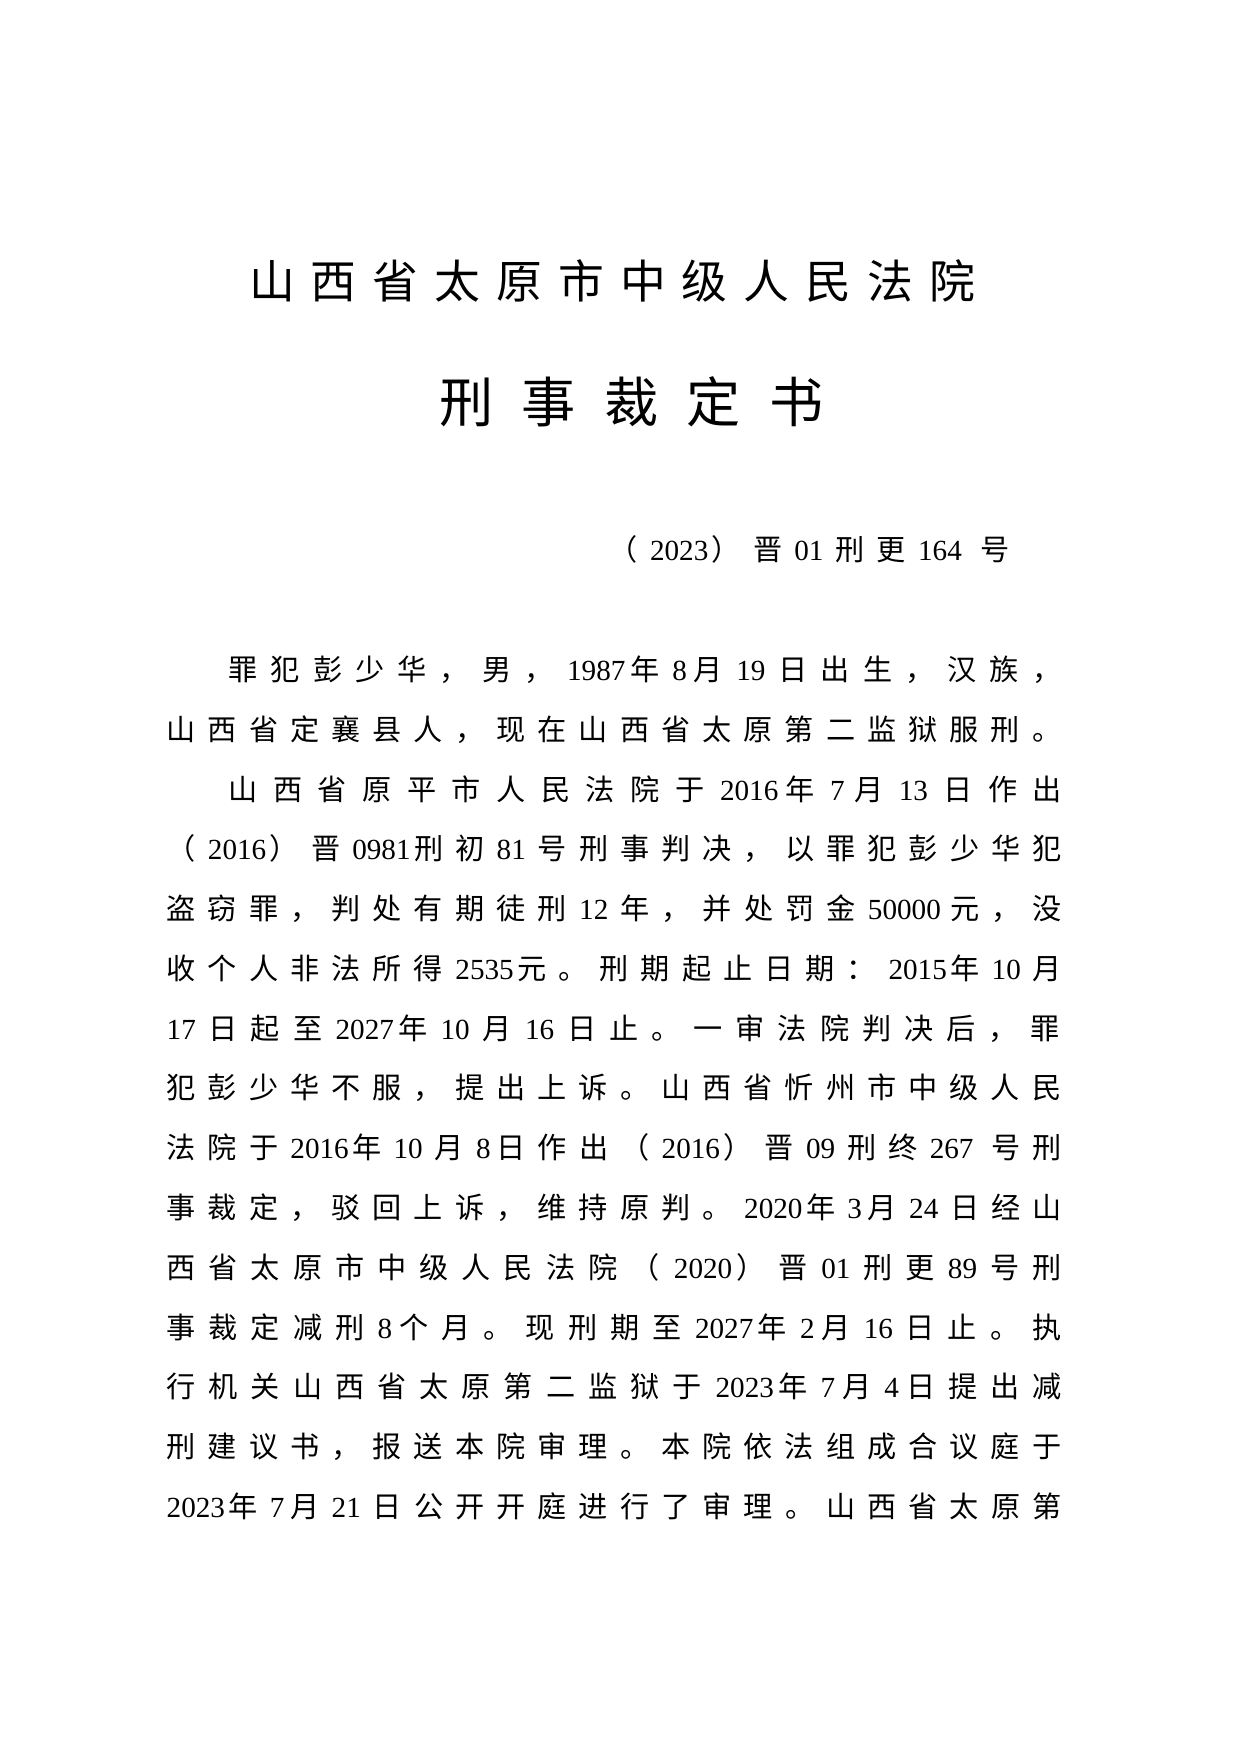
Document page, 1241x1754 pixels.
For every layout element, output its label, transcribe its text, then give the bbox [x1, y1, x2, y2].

text 山西省太原市中级人民法院 [166, 219, 1074, 339]
text 刑事裁定书 [166, 339, 1124, 458]
text 罪犯彭少华，男，1987年8月19日出生，汉族，山西省定襄县人，现在山西省太原第二监狱服刑。 [166, 638, 1074, 757]
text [166, 757, 1074, 1535]
text （2023）晋01刑更164号 [166, 518, 1021, 578]
